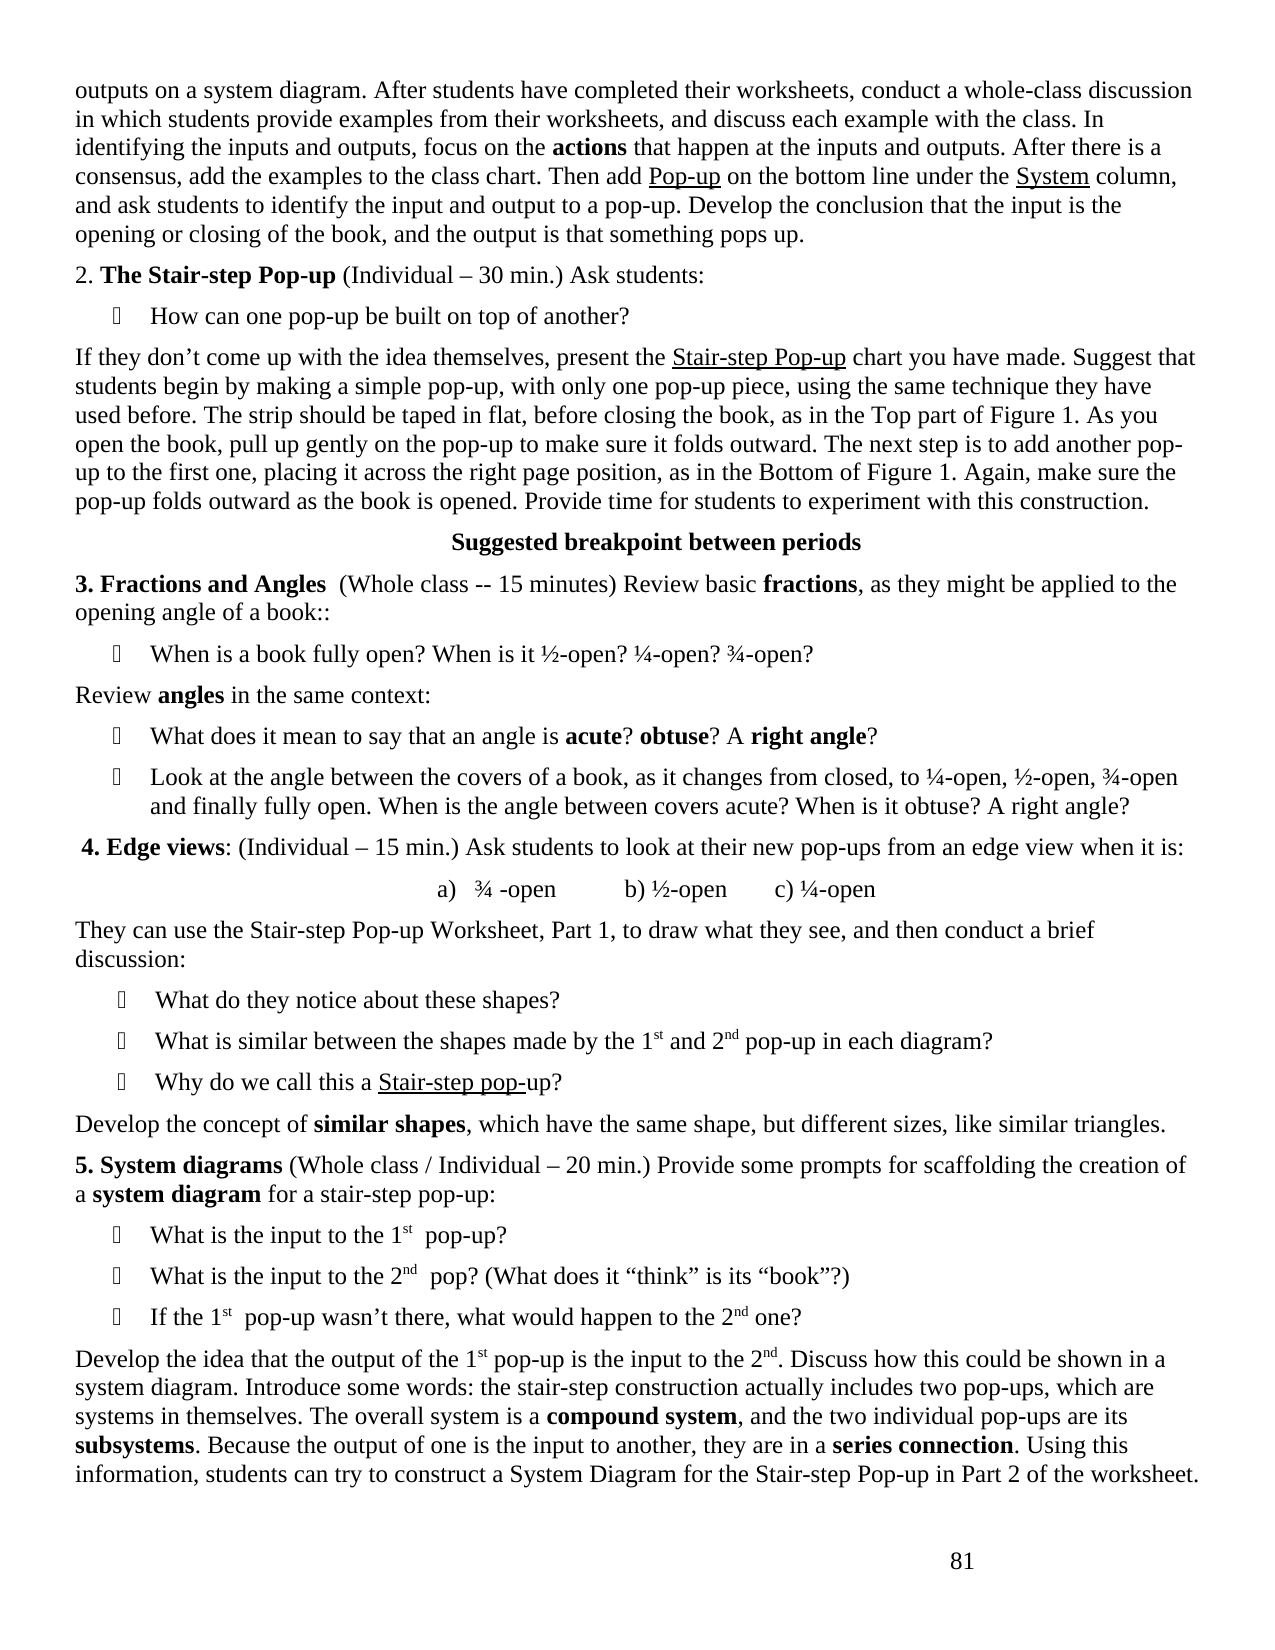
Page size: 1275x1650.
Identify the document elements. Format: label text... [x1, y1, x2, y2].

list Why do we call this a Stair-step pop-up? [117, 1067, 1200, 1096]
text Review angles in the same context: [75, 680, 1200, 709]
text They can use the Stair-step Pop-up Worksheet, Part 1, to draw what they see, and then conduct a brief discussion: [75, 915, 1200, 972]
list What is similar between the shapes made by the 1st and 2nd pop-up in each diagram? [117, 1026, 1200, 1055]
list What is the input to the 1st pop-up? [112, 1220, 1200, 1249]
text Suggested breakpoint between periods [112, 527, 1200, 556]
list When is a book fully open? When is it ½-open? ¼-open? ¾-open? [112, 639, 1200, 667]
list If the 1st pop-up wasn’t there, what would happen to the 2nd one? [112, 1302, 1200, 1331]
text Develop the idea that the output of the 1st pop-up is the input to the 2nd. Discuss how this could be shown in a system diagram. Introduce some words: the stair-step construction actually includes two pop-ups, which are systems in themselves. The overall system is a compound system, and the two individual pop-ups are its subsystems. Because the output of one is the input to another, they are in a series connection. Using this information, students can try to construct a System Diagram for the Stair-step Pop-up in Part 2 of the worksheet. [75, 1344, 1200, 1487]
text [75, 75, 1200, 247]
list Look at the angle between the covers of a book, as it changes from closed, to ¼-open, ½-open, ¾-open and finally fully open. When is the angle between covers acute? When is it obtuse? A right angle? [112, 762, 1200, 820]
text Develop the concept of similar shapes, which have the same shape, but different sizes, like similar triangles. [75, 1109, 1200, 1137]
text 2. The Stair-step Pop-up (Individual – 30 min.) Ask students: [75, 260, 1200, 289]
list How can one pop-up be built on top of another? [112, 301, 1200, 330]
list ¾ -open b) ½-open c) ¼-open [112, 874, 1200, 902]
text 3. Fractions and Angles (Whole class -- 15 minutes) Review basic fractions, as they might be applied to the opening angle of a book:: [75, 569, 1200, 626]
text 4. Edge views: (Individual – 15 min.) Ask students to look at their new pop-ups from an edge view when it is: [75, 832, 1200, 861]
text If they don’t come up with the idea themselves, present the Stair-step Pop-up chart you have made. Suggest that students begin by making a simple pop-up, with only one pop-up piece, using the same technique they have used before. The strip should be taped in flat, before closing the book, as in the Top part of Figure 1. As you open the book, pull up gently on the pop-up to make sure it folds outward. The next step is to add another pop-up to the first one, placing it across the right page position, as in the Bottom of Figure 1. Again, make sure the pop-up folds outward as the book is opened. Provide time for students to experiment with this construction. [75, 342, 1200, 515]
list What do they notice about these shapes? [117, 985, 1200, 1014]
list What does it mean to say that an angle is acute? obtuse? A right angle? [112, 721, 1200, 750]
list What is the input to the 2nd pop? (What does it “think” is its “book”?) [112, 1261, 1200, 1290]
text 5. System diagrams (Whole class / Individual – 20 min.) Provide some prompts for scaffolding the creation of a system diagram for a stair-step pop-up: [75, 1150, 1200, 1207]
